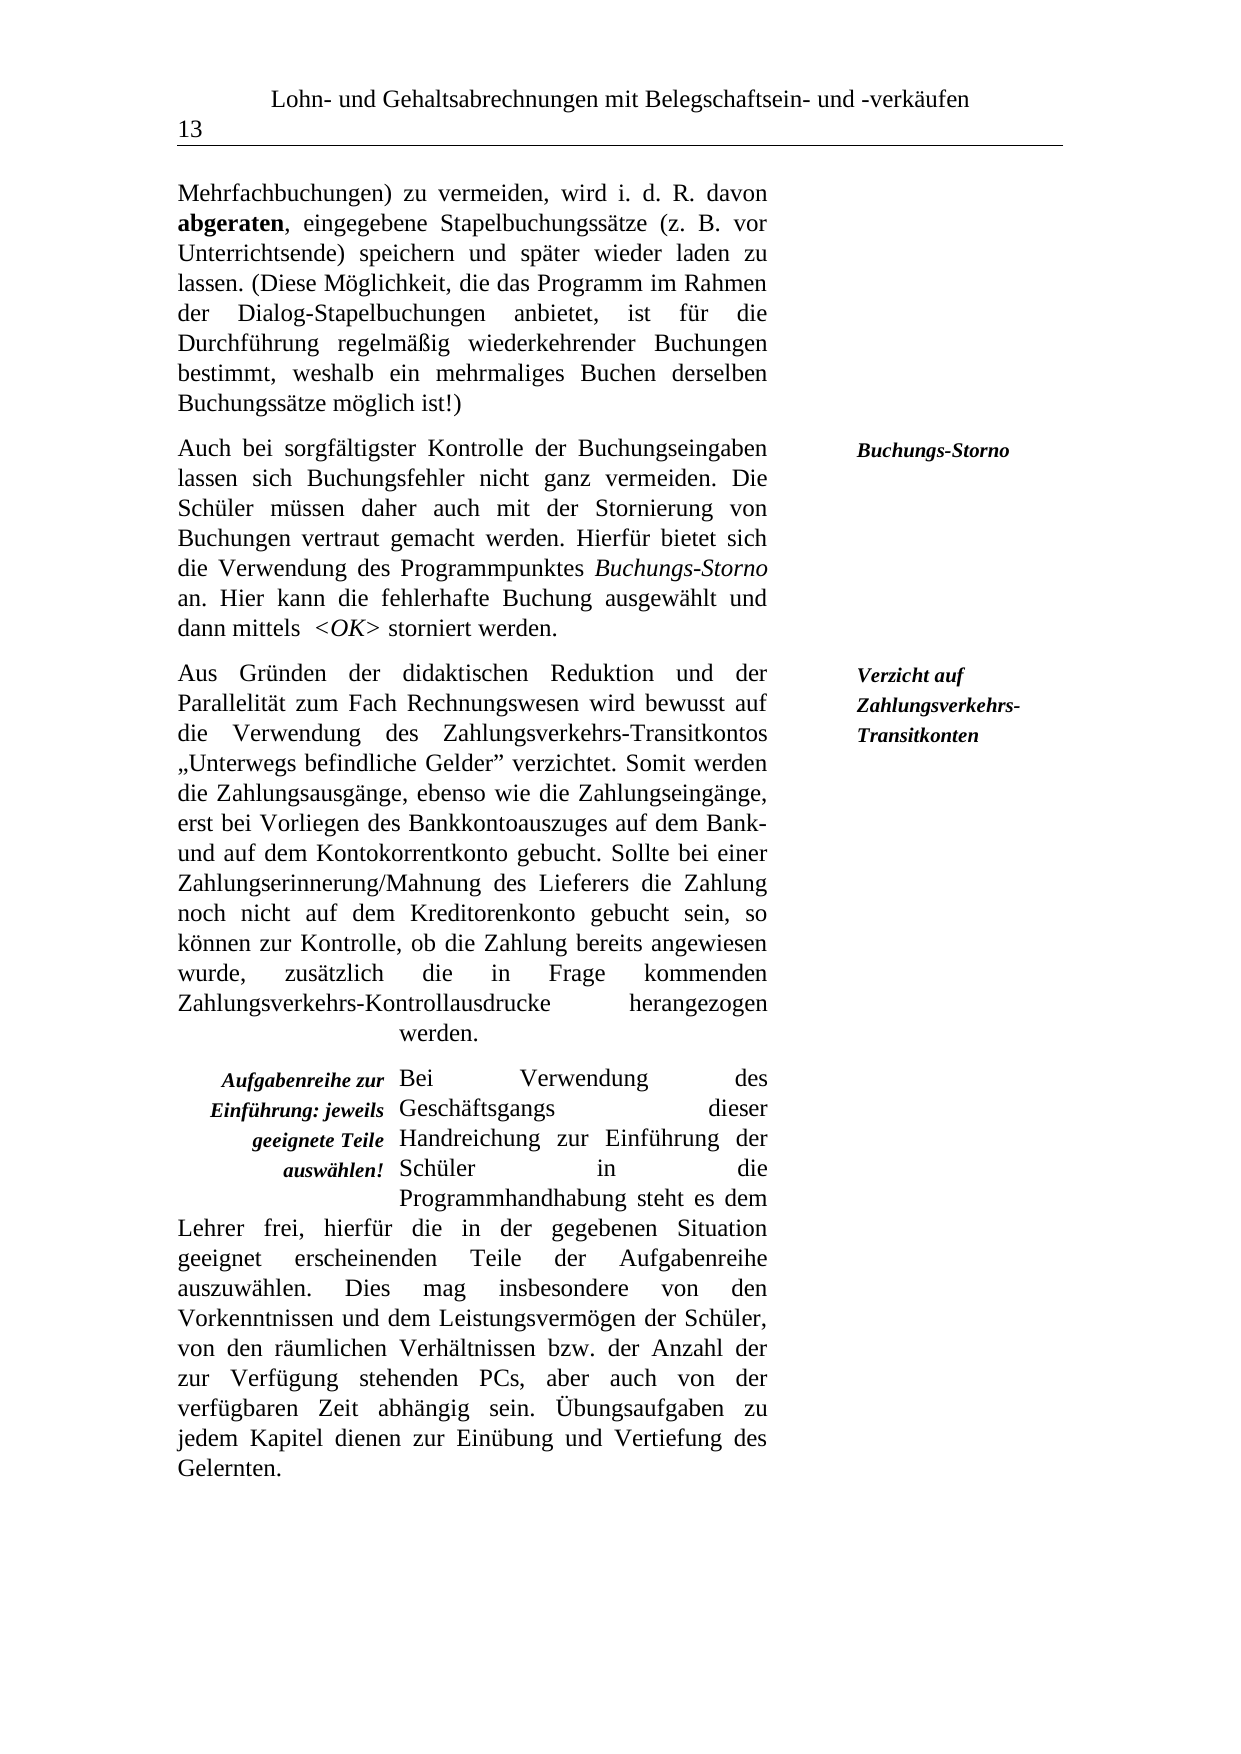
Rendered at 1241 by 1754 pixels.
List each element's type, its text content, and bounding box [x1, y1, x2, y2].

list Auch bei sorgfältigster Kontrolle der Buchungseingaben lassen sich Buchungsfehler nicht ganz vermeiden. Die Schüler müssen daher auch mit der Stornierung von Buchungen vertraut gemacht werden. Hierfür bietet sich die Verwendung des Programmpunktes Buchungs-Storno an. Hier kann die fehlerhafte Buchung ausgewählt und dann mittels <OK> storniert werden. [177, 432, 768, 642]
list Aus Gründen der didaktischen Reduktion und der Parallelität zum Fach Rechnungswesen wird bewusst auf die Verwendung des Zahlungsverkehrs-Transitkontos „Unterwegs befindliche Gelder” verzichtet. Somit werden die Zahlungsausgänge, ebenso wie die Zahlungseingänge, erst bei Vorliegen des Bankkontoauszuges auf dem Bank- und auf dem Kontokorrentkonto gebucht. Sollte bei einer Zahlungserinnerung/Mahnung des Lieferers die Zahlung noch nicht auf dem Kreditorenkonto gebucht sein, so können zur Kontrolle, ob die Zahlung bereits angewiesen wurde, zusätzlich die in Frage kommenden Zahlungsverkehrs-Kontrollausdrucke herangezogen werden. [177, 657, 768, 1047]
list Buchungs-Storno [857, 432, 1063, 462]
list Bei Verwendung des Geschäftsgangs dieser Handreichung zur Einführung der Schüler in die Programmhandhabung steht es dem Lehrer frei, hierfür die in der gegebenen Situation geeignet erscheinenden Teile der Aufgabenreihe auszuwählen. Dies mag insbesondere von den Vorkenntnissen und dem Leistungsvermögen der Schüler, von den räumlichen Verhältnissen bzw. der Anzahl der zur Verfügung stehenden PCs, aber auch von der verfügbaren Zeit abhängig sein. Übungsaufgaben zu jedem Kapitel dienen zur Einübung und Vertiefung des Gelernten. [177, 1062, 768, 1482]
list Aufgabenreihe zur Einführung: jeweils geeignete Teile auswählen! [177, 1062, 384, 1182]
text Verzicht auf Zahlungsverkehrs-Transitkonten [857, 657, 1063, 747]
